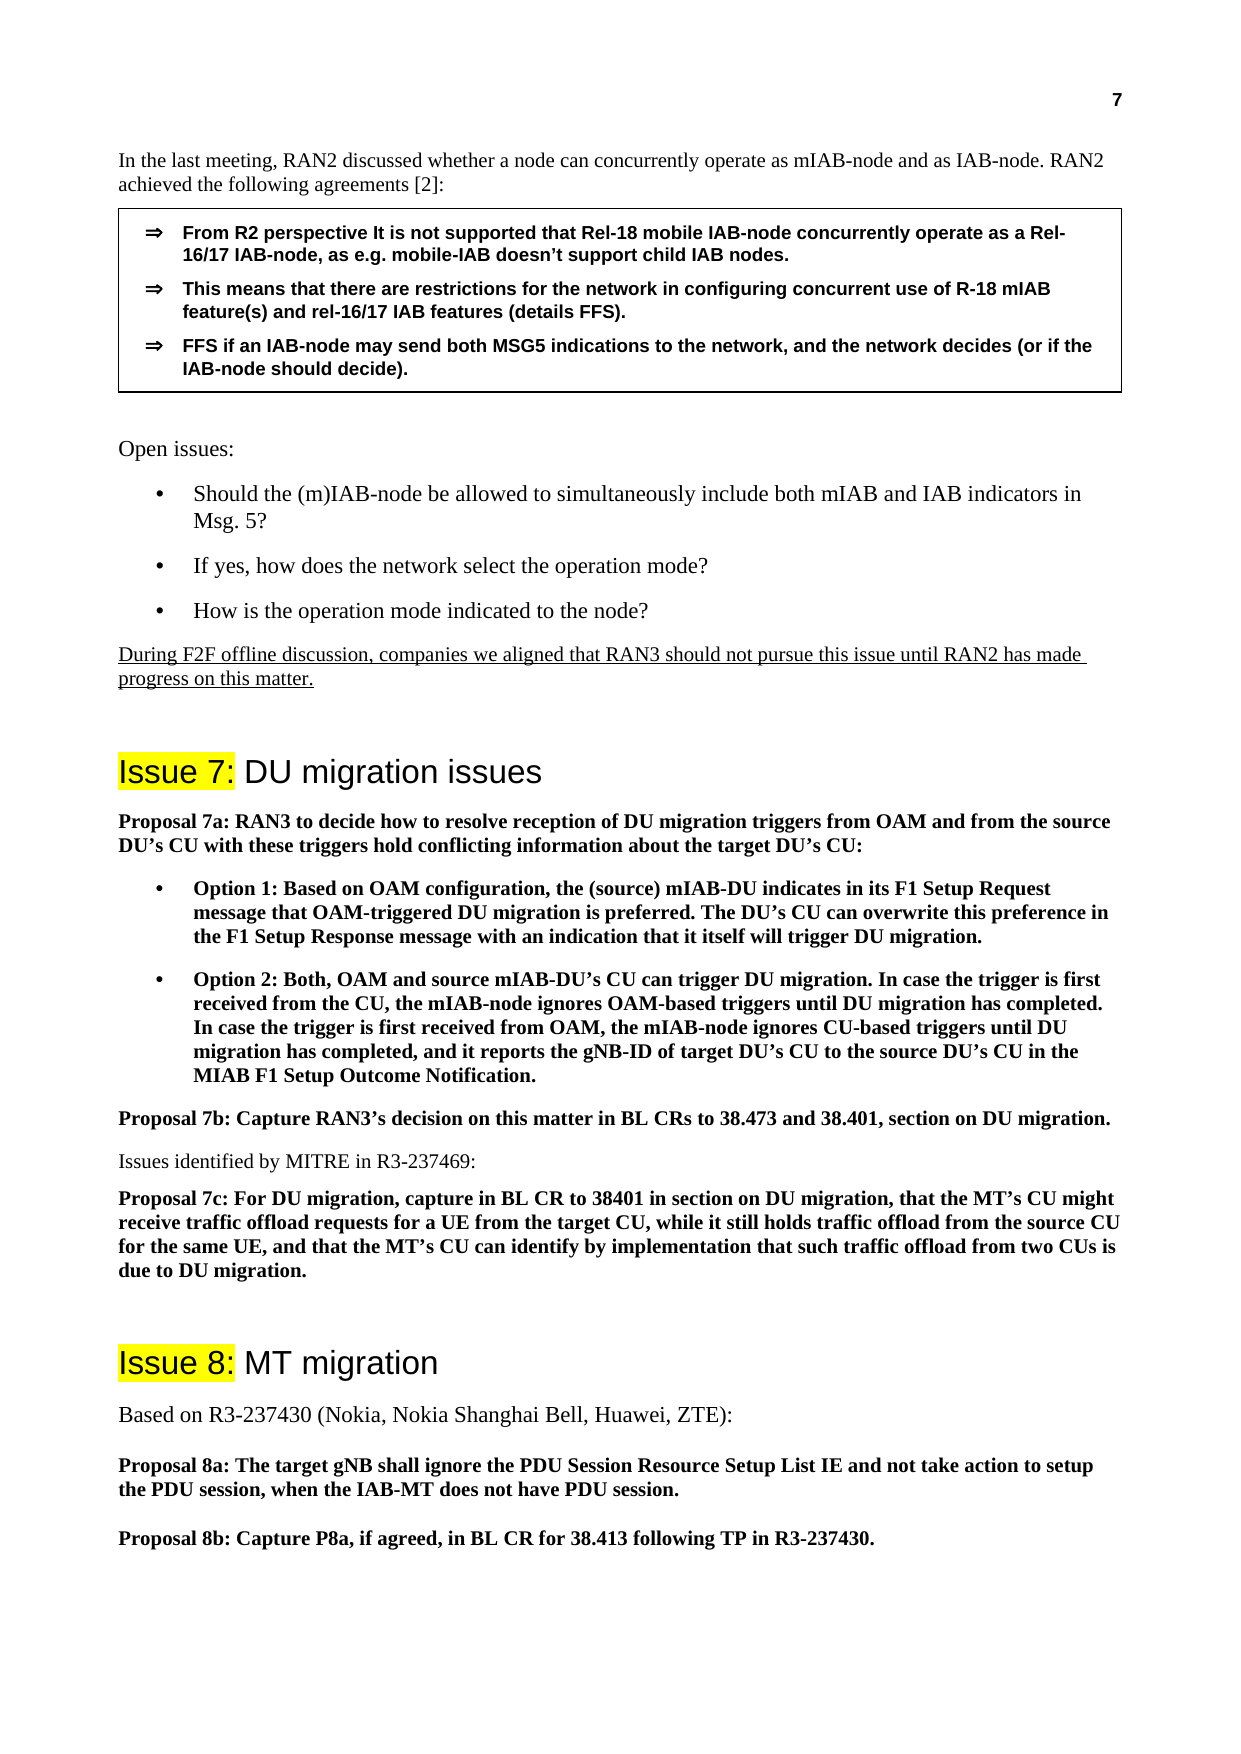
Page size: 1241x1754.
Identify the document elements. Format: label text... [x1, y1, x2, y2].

list If yes, how does the network select the operation mode? [156, 552, 1122, 578]
list In the last meeting, RAN2 discussed whether a node can concurrently operate as mIAB-node and as IAB-node. RAN2 achieved the following agreements [2]: [118, 147, 1122, 196]
text Proposal 7c: For DU migration, capture in BL CR to 38401 in section on DU migration, that the MT’s CU might receive traffic offload requests for a UE from the target CU, while it still holds traffic offload from the source CU for the same UE, and that the MT’s CU can identify by implementation that such traffic offload from two CUs is due to DU migration. [118, 1186, 1122, 1282]
list How is the operation mode indicated to the node? [156, 597, 1122, 623]
text Open issues: [118, 435, 1122, 462]
text Issues identified by MITRE in R3-237469: [118, 1149, 1122, 1173]
subtitle Issue 8: MT migration [118, 1343, 1122, 1382]
text Proposal 7b: Capture RAN3’s decision on this matter in BL CRs to 38.473 and 38.401, section on DU migration. [118, 1106, 1122, 1130]
list Option 2: Both, OAM and source mIAB-DU’s CU can trigger DU migration. In case the trigger is first received from the CU, the mIAB-node ignores OAM-based triggers until DU migration has completed. In case the trigger is first received from OAM, the mIAB-node ignores CU-based triggers until DU migration has completed, and it reports the gNB-ID of target DU’s CU to the source DU’s CU in the MIAB F1 Setup Outcome Notification. [156, 967, 1122, 1087]
table_header From R2 perspective It is not supported that Rel-18 mobile IAB-node concurrently operate as a Rel-16/17 IAB-node, as e.g. mobile-IAB doesn’t support child IAB nodes. This means that there are restrictions for the network in configuring concurrent use of R-18 mIAB feature(s) and rel-16/17 IAB features (details FFS). FFS if an IAB-node may send both MSG5 indications to the network, and the network decides (or if the IAB-node should decide). [119, 209, 1121, 391]
text Proposal 7a: RAN3 to decide how to resolve reception of DU migration triggers from OAM and from the source DU’s CU with these triggers hold conflicting information about the target DU’s CU: [118, 809, 1122, 857]
list Should the (m)IAB-node be allowed to simultaneously include both mIAB and IAB indicators in Msg. 5? [156, 480, 1122, 533]
list Proposal 8a: The target gNB shall ignore the PDU Session Resource Setup List IE and not take action to setup the PDU session, when the IAB-MT does not have PDU session. [118, 1453, 1122, 1501]
list Option 1: Based on OAM configuration, the (source) mIAB-DU indicates in its F1 Setup Request message that OAM-triggered DU migration is preferred. The DU’s CU can overwrite this preference in the F1 Setup Response message with an indication that it itself will trigger DU migration. [156, 876, 1122, 948]
text During F2F offline discussion, companies we aligned that RAN3 should not pursue this issue until RAN2 has made progress on this matter. [118, 642, 1122, 690]
subtitle Issue 7: DU migration issues [235, 752, 1122, 790]
list Proposal 8b: Capture P8a, if agreed, in BL CR for 38.413 following TP in R3-237430. [118, 1526, 1122, 1549]
list Based on R3-237430 (Nokia, Nokia Shanghai Bell, Huawei, ZTE): [118, 1401, 1122, 1427]
